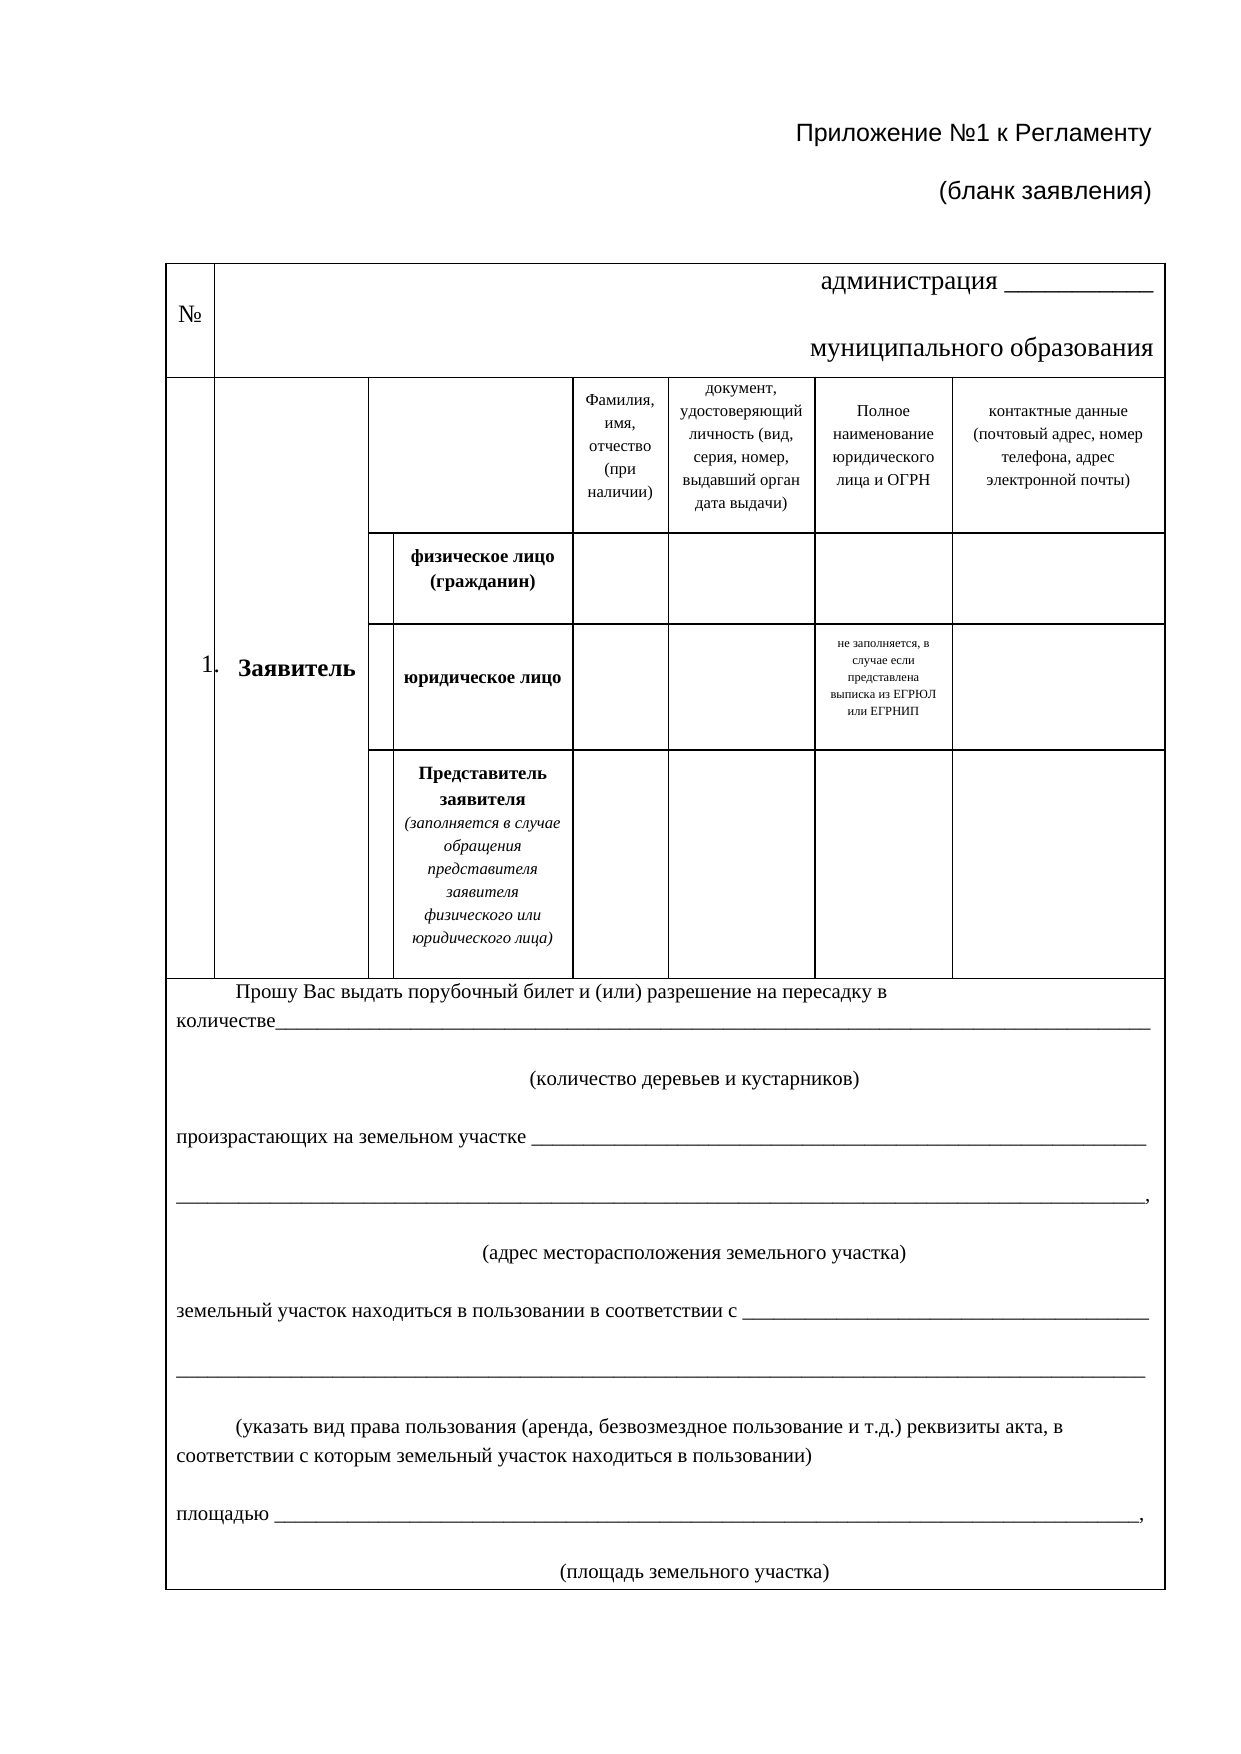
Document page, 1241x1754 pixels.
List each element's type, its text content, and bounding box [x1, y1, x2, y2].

table_cell [816, 751, 952, 978]
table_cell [167, 979, 1164, 1588]
table_header № [167, 264, 214, 377]
table_cell [574, 751, 668, 978]
table_cell [669, 625, 814, 749]
table_cell [574, 534, 668, 623]
table_cell [953, 534, 1164, 623]
table_header администрация ___________ муниципального образования [215, 264, 1164, 377]
table_cell [669, 751, 814, 978]
table_cell [953, 625, 1164, 749]
table_cell [369, 751, 393, 978]
text (бланк заявления) [177, 176, 1152, 205]
table_cell Полное наименование юридического лица и ОГРН [816, 378, 952, 532]
text Приложение №1 к Регламенту [177, 118, 1152, 147]
table_cell контактные данные (почтовый адрес, номер телефона, адрес электронной почты) [953, 378, 1164, 532]
table_cell [369, 534, 393, 623]
table_cell [574, 625, 668, 749]
table_cell Заявитель [215, 378, 368, 978]
table_cell Представитель заявителя (заполняется в случае обращения представителя заявителя физического или юридического лица) [394, 751, 572, 978]
table_cell юридическое лицо [394, 625, 572, 749]
table_cell [369, 625, 393, 749]
table_cell [953, 751, 1164, 978]
table_cell Фамилия, имя, отчество (при наличии) [574, 378, 668, 532]
table_cell [167, 378, 214, 978]
table_cell физическое лицо (гражданин) [394, 534, 572, 623]
table_cell [669, 534, 814, 623]
table_cell [816, 534, 952, 623]
table_cell [369, 378, 572, 532]
table_cell не заполняется, в случае если представлена выписка из ЕГРЮЛ или ЕГРНИП [816, 625, 952, 749]
table_cell документ, удостоверяющий личность (вид, серия, номер, выдавший орган дата выдачи) [669, 378, 814, 532]
